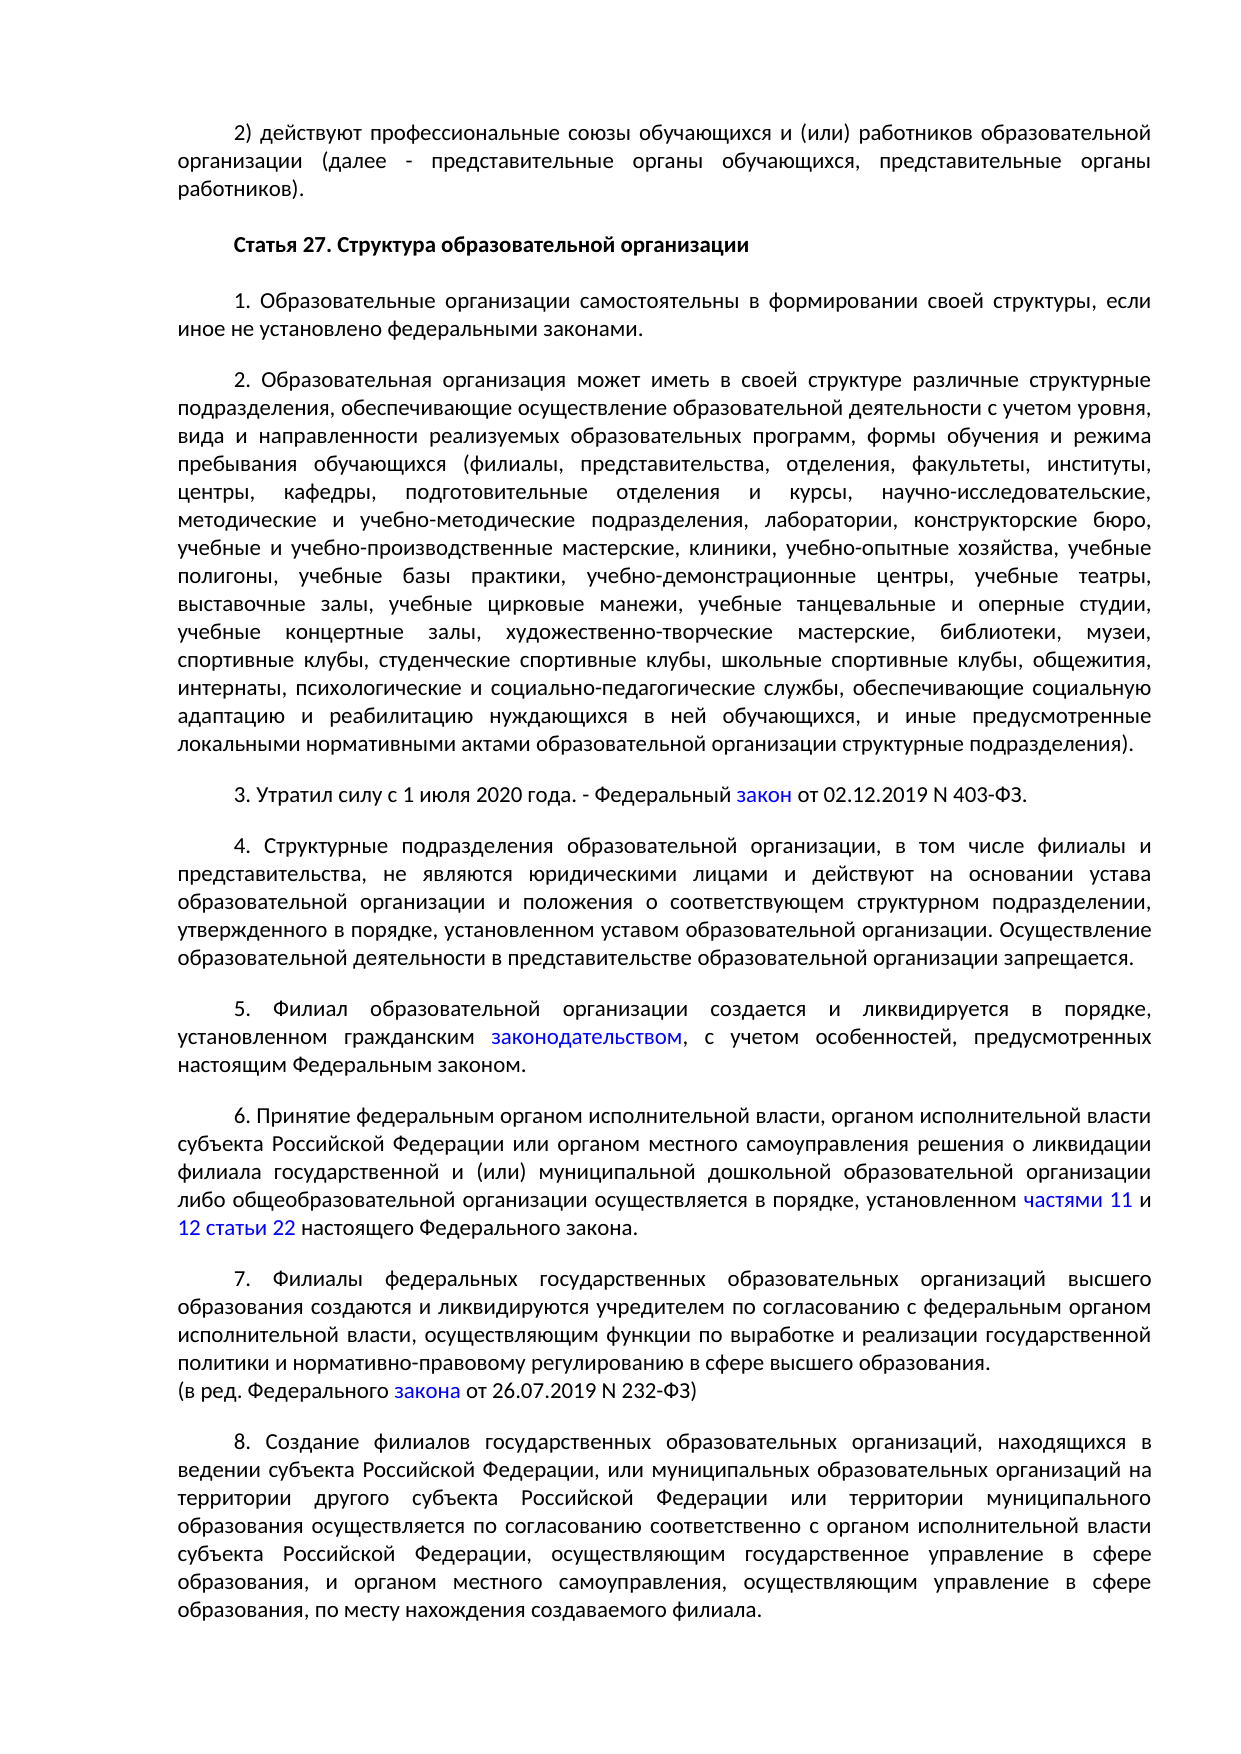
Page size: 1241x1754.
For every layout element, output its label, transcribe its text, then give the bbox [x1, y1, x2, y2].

text 6. Принятие федеральным органом исполнительной власти, органом исполнительной власти субъекта Российской Федерации или органом местного самоуправления решения о ликвидации филиала государственной и (или) муниципальной дошкольной образовательной организации либо общеобразовательной организации осуществляется в порядке, установленном частями 11 и 12 статьи 22 настоящего Федерального закона. [177, 1101, 1152, 1241]
text 4. Структурные подразделения образовательной организации, в том числе филиалы и представительства, не являются юридическими лицами и действуют на основании устава образовательной организации и положения о соответствующем структурном подразделении, утвержденного в порядке, установленном уставом образовательной организации. Осуществление образовательной деятельности в представительстве образовательной организации запрещается. [177, 831, 1152, 971]
text 5. Филиал образовательной организации создается и ликвидируется в порядке, установленном гражданским законодательством, с учетом особенностей, предусмотренных настоящим Федеральным законом. [177, 994, 1152, 1078]
text 3. Утратил силу с 1 июля 2020 года. - Федеральный закон от 02.12.2019 N 403-ФЗ. [177, 780, 1152, 808]
text 7. Филиалы федеральных государственных образовательных организаций высшего образования создаются и ликвидируются учредителем по согласованию с федеральным органом исполнительной власти, осуществляющим функции по выработке и реализации государственной политики и нормативно-правовому регулированию в сфере высшего образования. [177, 1264, 1152, 1376]
text 2. Образовательная организация может иметь в своей структуре различные структурные подразделения, обеспечивающие осуществление образовательной деятельности с учетом уровня, вида и направленности реализуемых образовательных программ, формы обучения и режима пребывания обучающихся (филиалы, представительства, отделения, факультеты, институты, центры, кафедры, подготовительные отделения и курсы, научно-исследовательские, методические и учебно-методические подразделения, лаборатории, конструкторские бюро, учебные и учебно-производственные мастерские, клиники, учебно-опытные хозяйства, учебные полигоны, учебные базы практики, учебно-демонстрационные центры, учебные театры, выставочные залы, учебные цирковые манежи, учебные танцевальные и оперные студии, учебные концертные залы, художественно-творческие мастерские, библиотеки, музеи, спортивные клубы, студенческие спортивные клубы, школьные спортивные клубы, общежития, интернаты, психологические и социально-педагогические службы, обеспечивающие социальную адаптацию и реабилитацию нуждающихся в ней обучающихся, и иные предусмотренные локальными нормативными актами образовательной организации структурные подразделения). [177, 365, 1152, 757]
text 8. Создание филиалов государственных образовательных организаций, находящихся в ведении субъекта Российской Федерации, или муниципальных образовательных организаций на территории другого субъекта Российской Федерации или территории муниципального образования осуществляется по согласованию соответственно с органом исполнительной власти субъекта Российской Федерации, осуществляющим государственное управление в сфере образования, и органом местного самоуправления, осуществляющим управление в сфере образования, по месту нахождения создаваемого филиала. [177, 1427, 1152, 1623]
text 1. Образовательные организации самостоятельны в формировании своей структуры, если иное не установлено федеральными законами. [177, 286, 1152, 342]
text (в ред. Федерального закона от 26.07.2019 N 232-ФЗ) [177, 1376, 1152, 1404]
title Статья 27. Структура образовательной организации [177, 230, 1152, 258]
text 2) действуют профессиональные союзы обучающихся и (или) работников образовательной организации (далее - представительные органы обучающихся, представительные органы работников). [177, 118, 1152, 202]
